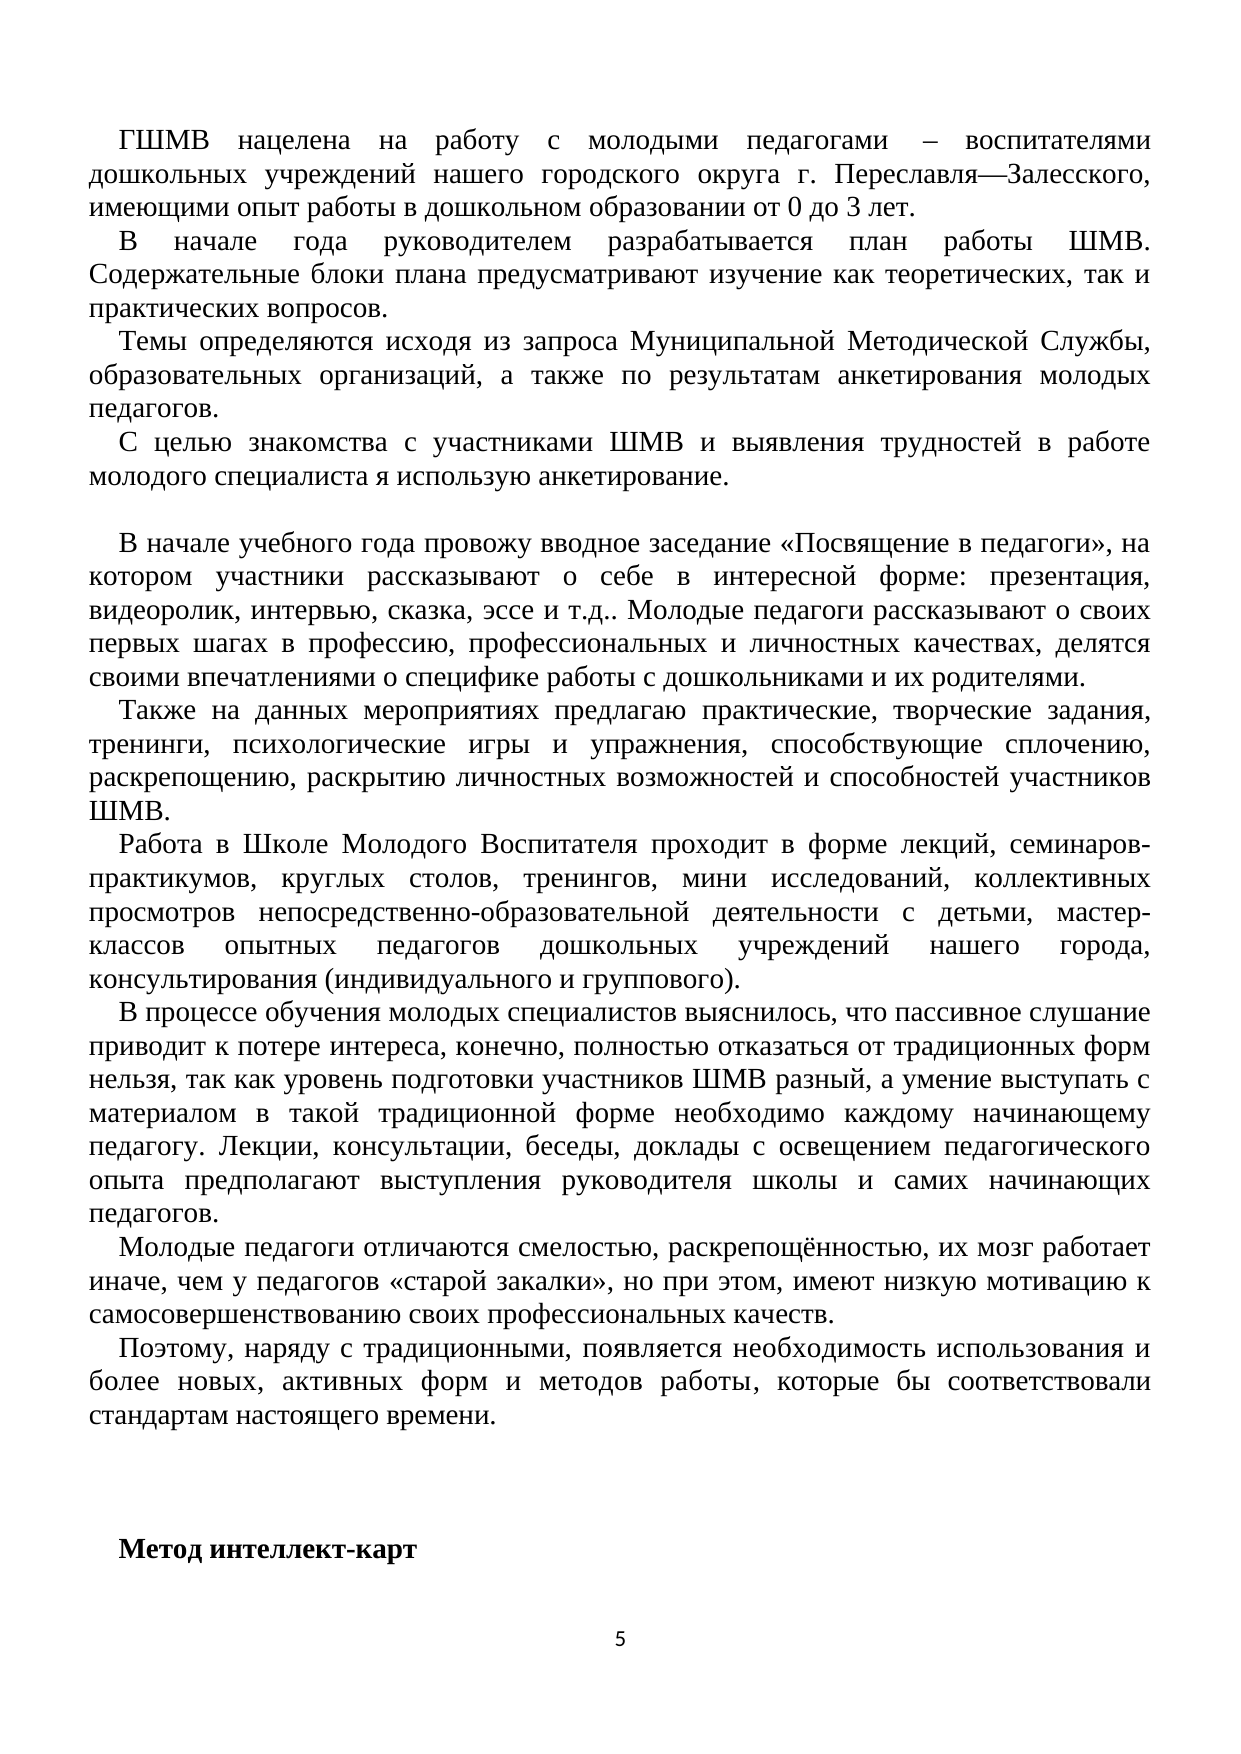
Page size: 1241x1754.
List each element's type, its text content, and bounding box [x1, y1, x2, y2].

text Метод интеллект-карт [89, 1531, 1152, 1564]
text Поэтому, наряду с традиционными, появляется необходимость использования и более новых, активных форм и методов работы, которые бы соответствовали стандартам настоящего времени. [89, 1330, 1152, 1430]
text В процессе обучения молодых специалистов выяснилось, что пассивное слушание приводит к потере интереса, конечно, полностью отказаться от традиционных форм нельзя, так как уровень подготовки участников ШМВ разный, а умение выступать с материалом в такой традиционной форме необходимо каждому начинающему педагогу. Лекции, консультации, беседы, доклады с освещением педагогического опыта предполагают выступления руководителя школы и самих начинающих педагогов. [89, 994, 1152, 1229]
text Молодые педагоги отличаются смелостью, раскрепощённостью, их мозг работает иначе, чем у педагогов «старой закалки», но при этом, имеют низкую мотивацию к самосовершенствованию своих профессиональных качеств. [89, 1229, 1152, 1330]
text В начале года руководителем разрабатывается план работы ШМВ. Содержательные блоки плана предусматривают изучение как теоретических, так и практических вопросов. [89, 223, 1152, 323]
text Работа в Школе Молодого Воспитателя проходит в форме лекций, семинаров-практикумов, круглых столов, тренингов, мини исследований, коллективных просмотров непосредственно-образовательной деятельности с детьми, мастер-классов опытных педагогов дошкольных учреждений нашего города, консультирования (индивидуального и группового). [89, 827, 1152, 994]
text ГШМВ нацелена на работу с молодыми педагогами – воспитателями дошкольных учреждений нашего городского округа г. Переславля—Залесского, имеющими опыт работы в дошкольном образовании от 0 до 3 лет. [89, 122, 1152, 223]
text В начале учебного года провожу вводное заседание «Посвящение в педагоги», на котором участники рассказывают о себе в интересной форме: презентация, видеоролик, интервью, сказка, эссе и т.д.. Молодые педагоги рассказывают о своих первых шагах в профессию, профессиональных и личностных качествах, делятся своими впечатлениями о специфике работы с дошкольниками и их родителями. [89, 525, 1152, 692]
text Также на данных мероприятиях предлагаю практические, творческие задания, тренинги, психологические игры и упражнения, способствующие сплочению, раскрепощению, раскрытию личностных возможностей и способностей участников ШМВ. [89, 692, 1152, 827]
text С целью знакомства с участниками ШМВ и выявления трудностей в работе молодого специалиста я использую анкетирование. [89, 424, 1152, 491]
text Темы определяются исходя из запроса Муниципальной Методической Службы, образовательных организаций, а также по результатам анкетирования молодых педагогов. [89, 323, 1152, 424]
